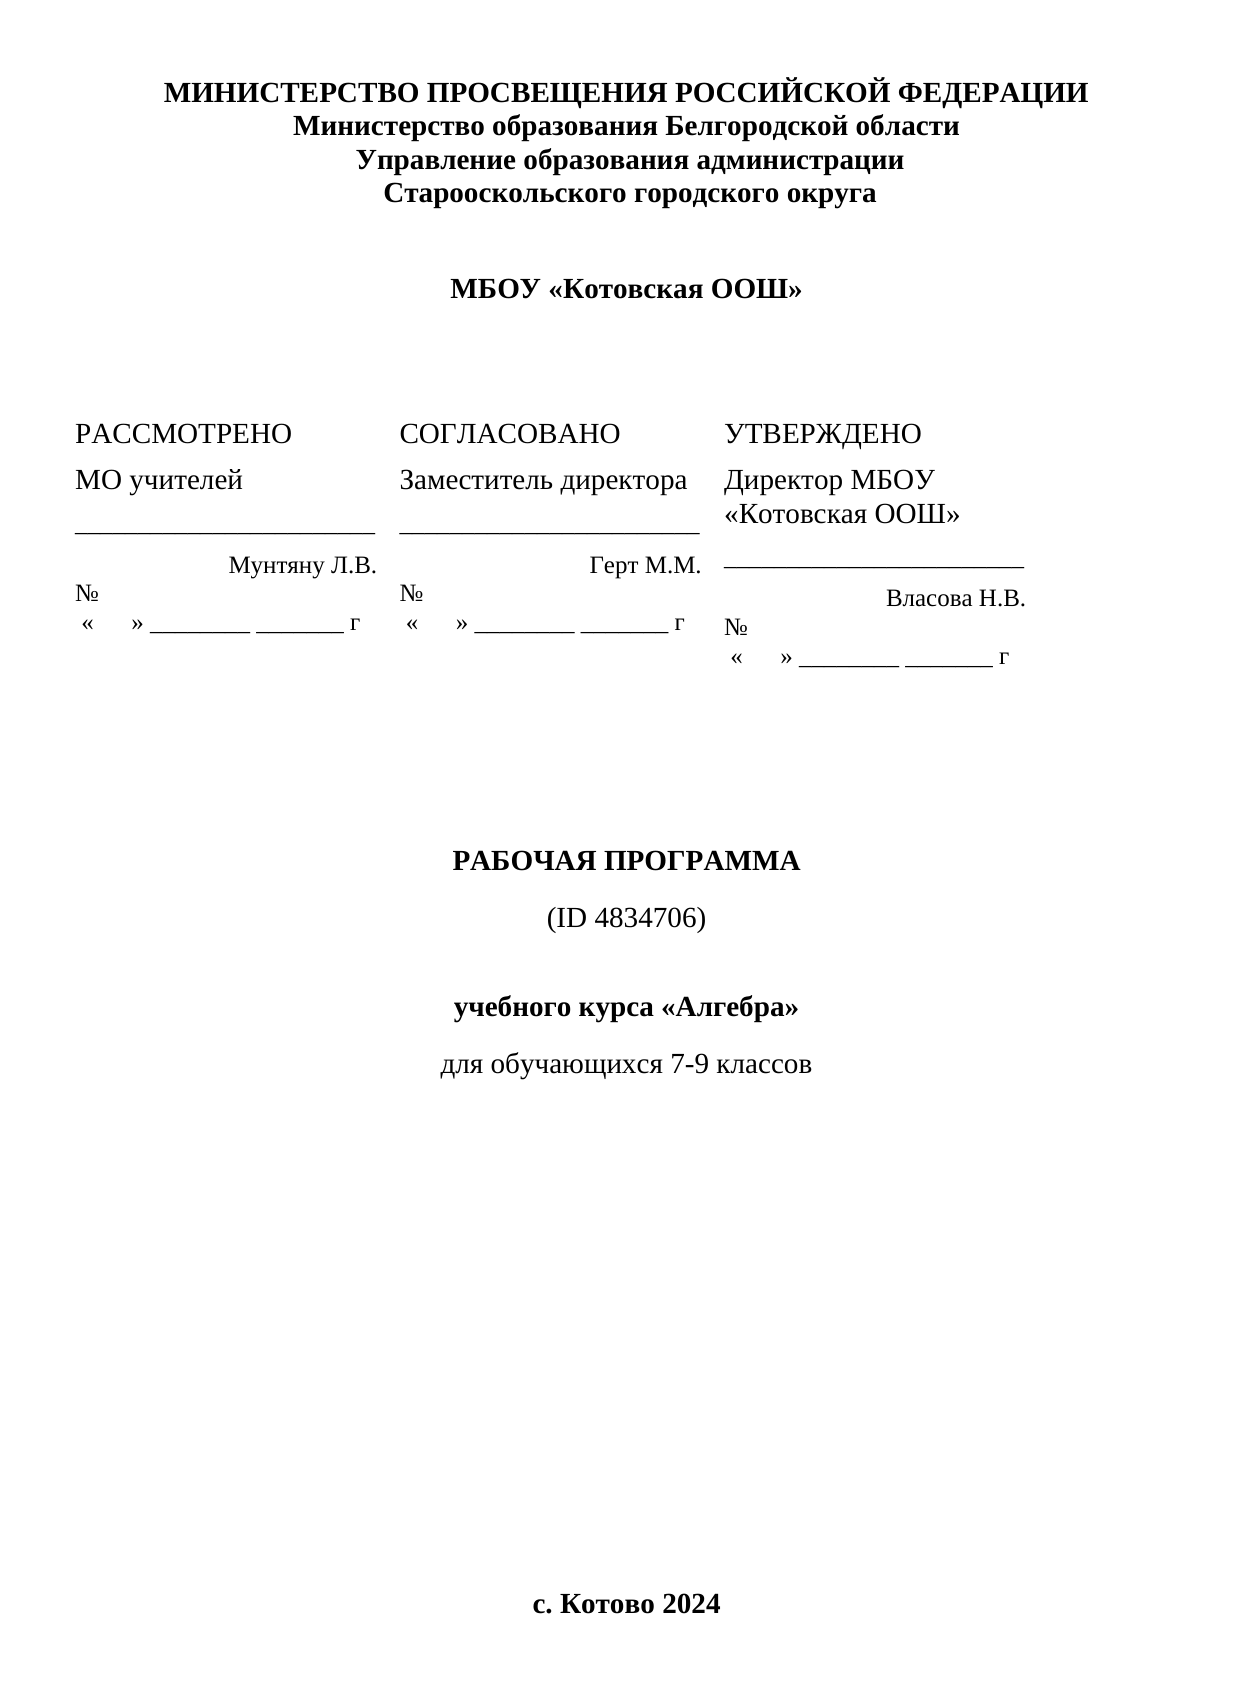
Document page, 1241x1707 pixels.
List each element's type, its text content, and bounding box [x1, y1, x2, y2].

text МБОУ «Котовская ООШ» [87, 271, 1165, 304]
text с. Котово 2024 [87, 1586, 1165, 1619]
text РАБОЧАЯ ПРОГРАММА [87, 843, 1165, 876]
text МИНИСТЕРСТВО ПРОСВЕЩЕНИЯ РОССИЙСКОЙ ФЕДЕРАЦИИ [87, 75, 1165, 108]
table_header СОГЛАСОВАНО Заместитель директора ________________________ Герт М.М. № « » ________ _______ г [388, 416, 713, 682]
text учебного курса «Алгебра» [87, 989, 1165, 1023]
text для обучающихся 7-9 классов [87, 1046, 1165, 1079]
text (ID 4834706) [87, 900, 1165, 933]
table_header РАССМОТРЕНО МО учителей ________________________ Мунтяну Л.В. № « » ________ _______ г [64, 416, 388, 682]
table_header УТВЕРЖДЕНО Директор МБОУ «Котовская ООШ» ________________________ Власова Н.В. № « » ________ _______ г [713, 416, 1037, 682]
text Министерство образования Белгородской области Управление образования администрации Старооскольского городского округа [87, 108, 1165, 243]
